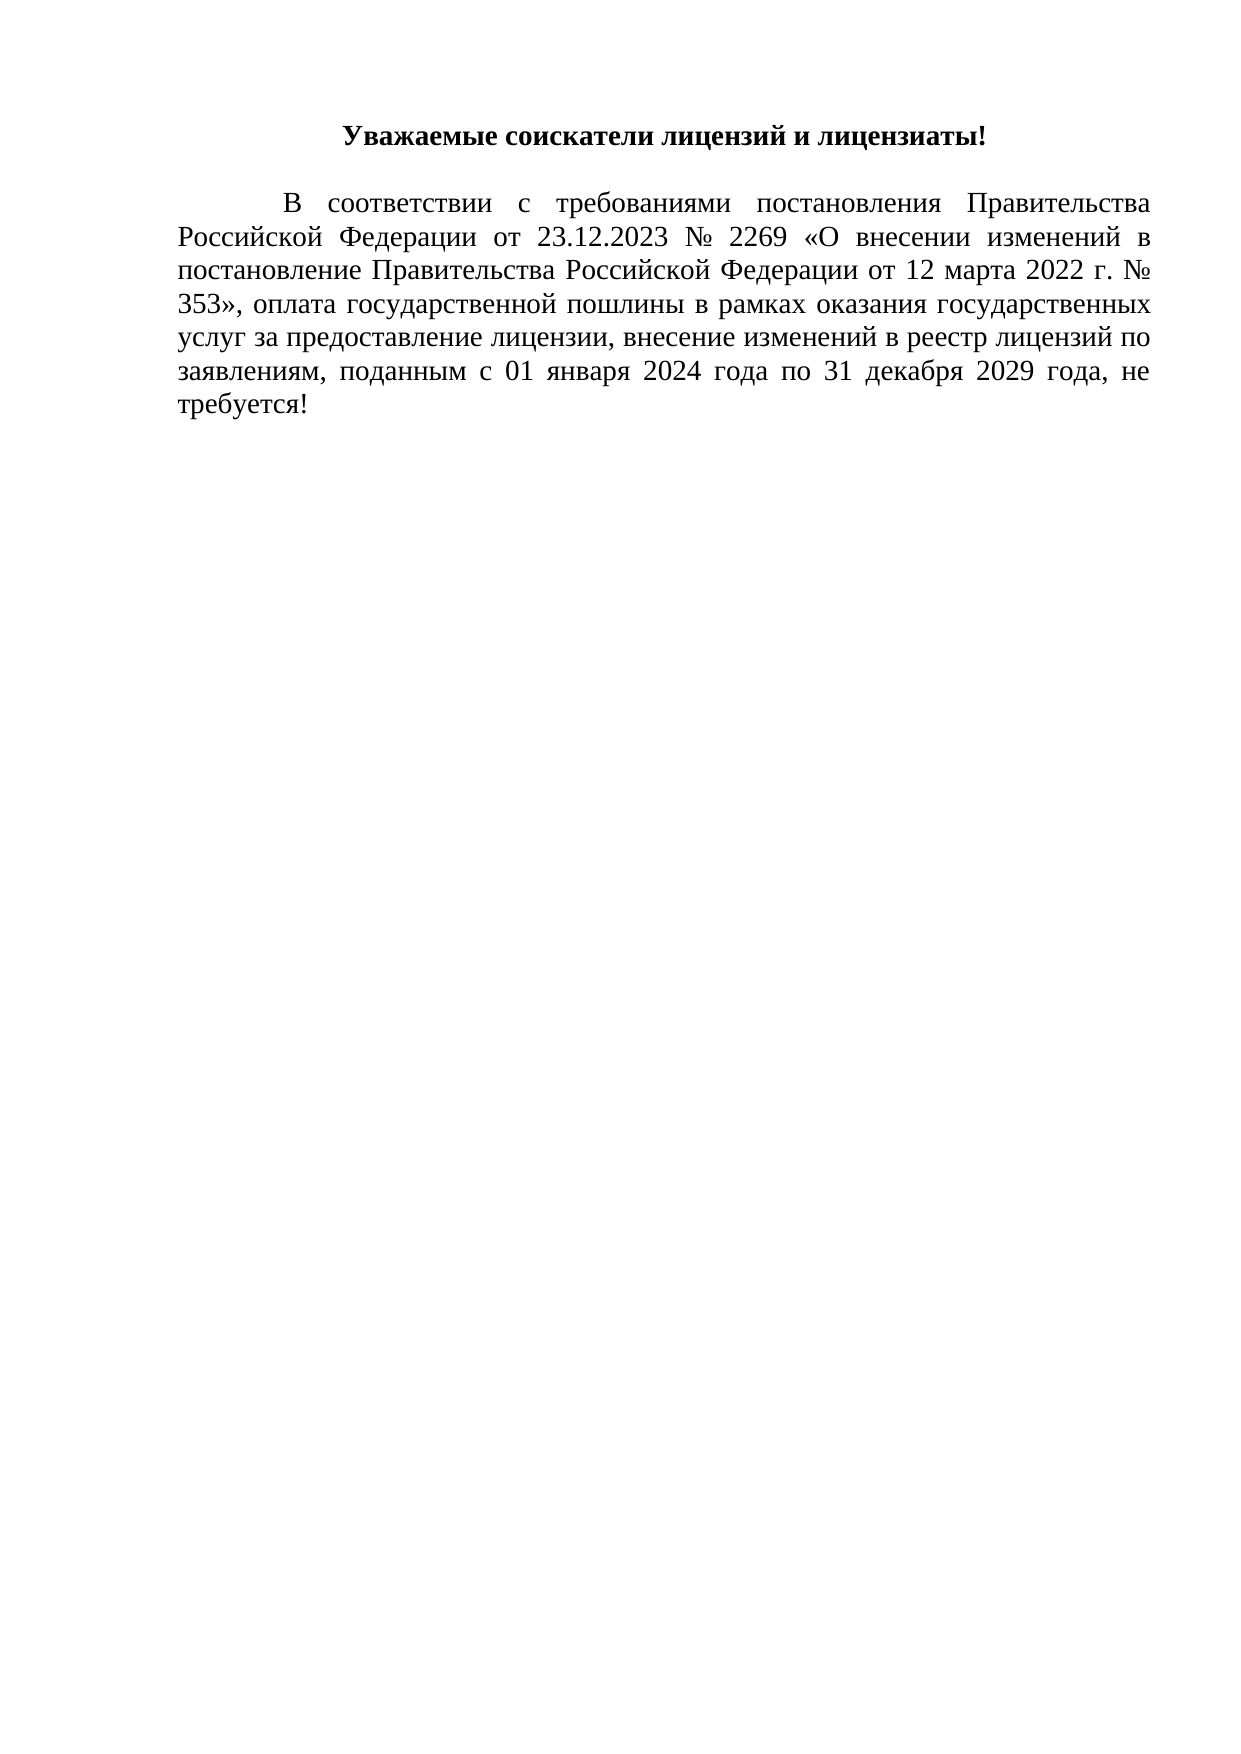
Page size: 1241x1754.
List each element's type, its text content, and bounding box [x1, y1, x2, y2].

text Уважаемые соискатели лицензий и лицензиаты! [177, 118, 1152, 152]
text В соответствии с требованиями постановления Правительства Российской Федерации от 23.12.2023 № 2269 «О внесении изменений в постановление Правительства Российской Федерации от 12 марта 2022 г. № 353», оплата государственной пошлины в рамках оказания государственных услуг за предоставление лицензии, внесение изменений в реестр лицензий по заявлениям, поданным с 01 января 2024 года по 31 декабря 2029 года, не требуется! [177, 185, 1152, 420]
